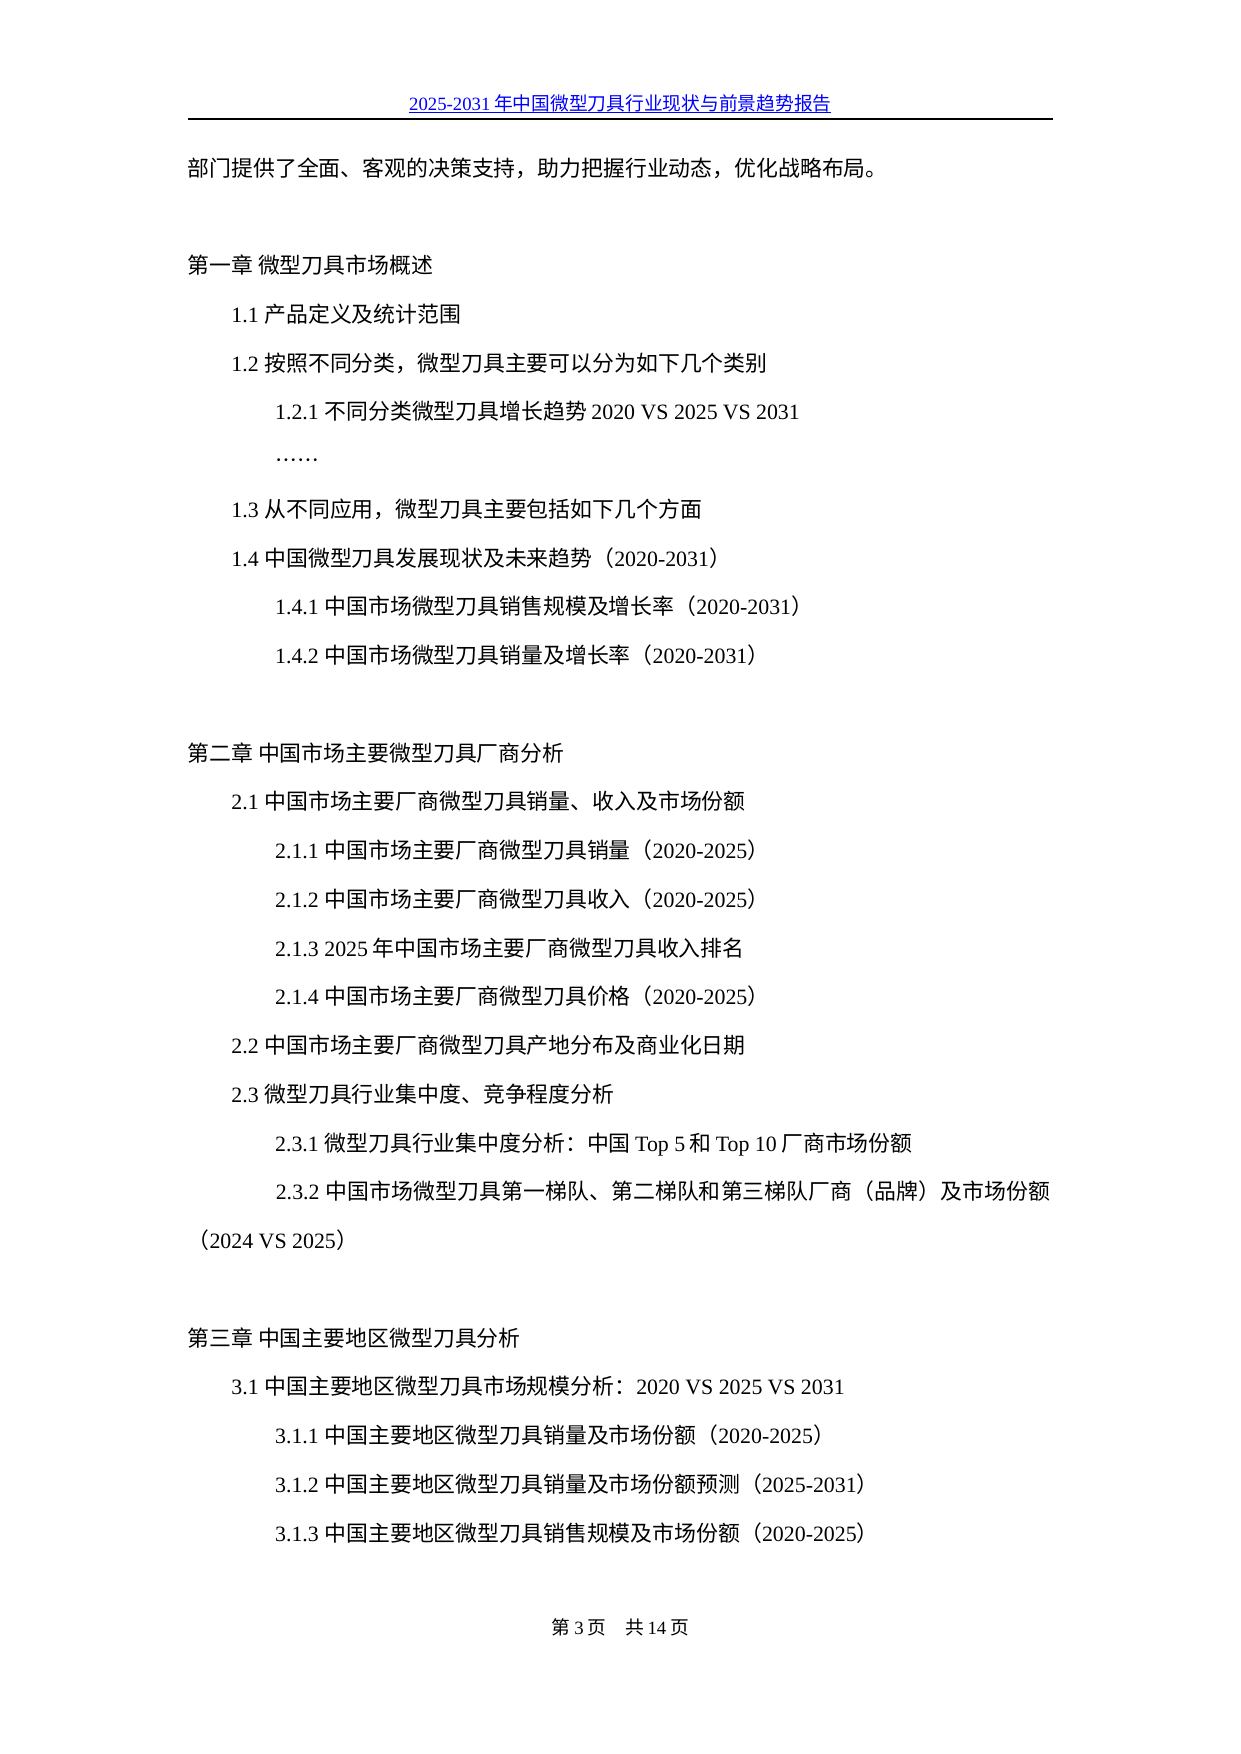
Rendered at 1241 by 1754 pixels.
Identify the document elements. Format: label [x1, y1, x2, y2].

text [187, 150, 1053, 1548]
